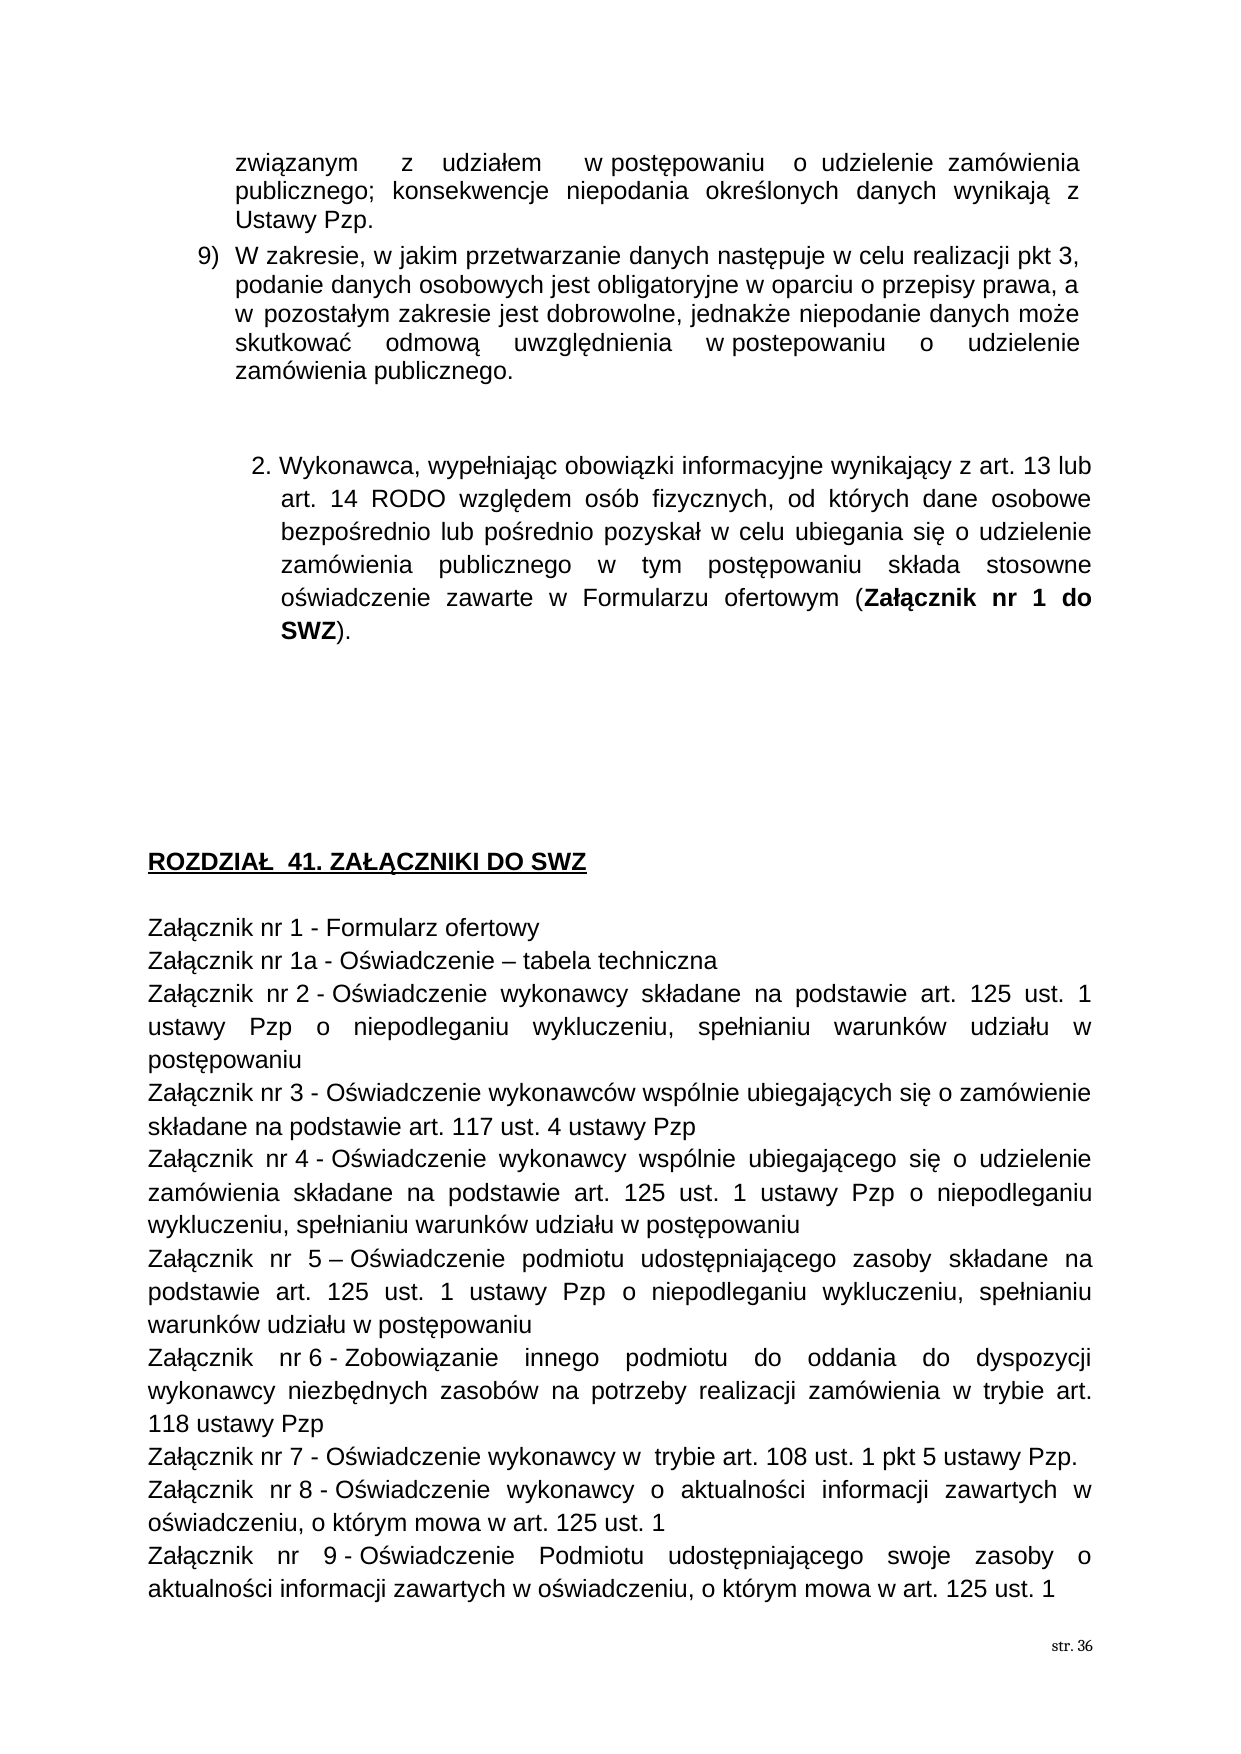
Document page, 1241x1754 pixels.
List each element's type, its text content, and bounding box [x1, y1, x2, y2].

text ROZDZIAŁ 41. ZAŁĄCZNIKI DO SWZ [148, 847, 1093, 876]
text Załącznik nr 4 - Oświadczenie wykonawcy wspólnie ubiegającego się o udzielenie zamówienia składane na podstawie art. 125 ust. 1 ustawy Pzp o niepodleganiu wykluczeniu, spełnianiu warunków udziału w postępowaniu [148, 1144, 1093, 1239]
text Załącznik nr 1a - Oświadczenie – tabela techniczna [148, 946, 1093, 975]
list W zakresie, w jakim przetwarzanie danych następuje w celu realizacji pkt 3, podanie danych osobowych jest obligatoryjne w oparciu o przepisy prawa, a w pozostałym zakresie jest dobrowolne, jednakże niepodanie danych może skutkować odmową uwzględnienia w postepowaniu o udzielenie zamówienia publicznego. [197, 241, 1081, 385]
text Załącznik nr 5 – Oświadczenie podmiotu udostępniającego zasoby składane na podstawie art. 125 ust. 1 ustawy Pzp o niepodleganiu wykluczeniu, spełnianiu warunków udziału w postępowaniu [148, 1243, 1093, 1338]
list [197, 148, 1081, 234]
text 2. Wykonawca, wypełniając obowiązki informacyjne wynikający z art. 13 lub art. 14 RODO względem osób fizycznych, od których dane osobowe bezpośrednio lub pośrednio pozyskał w celu ubiegania się o udzielenie zamówienia publicznego w tym postępowaniu składa stosowne oświadczenie zawarte w Formularzu ofertowym (Załącznik nr 1 do SWZ). [251, 451, 1093, 645]
text Załącznik nr 2 - Oświadczenie wykonawcy składane na podstawie art. 125 ust. 1 ustawy Pzp o niepodleganiu wykluczeniu, spełnianiu warunków udziału w postępowaniu [148, 979, 1093, 1074]
text Załącznik nr 3 - Oświadczenie wykonawców wspólnie ubiegających się o zamówienie składane na podstawie art. 117 ust. 4 ustawy Pzp [148, 1078, 1093, 1140]
text Załącznik nr 9 - Oświadczenie Podmiotu udostępniającego swoje zasoby o aktualności informacji zawartych w oświadczeniu, o którym mowa w art. 125 ust. 1 [148, 1541, 1093, 1602]
text Załącznik nr 1 - Formularz ofertowy [148, 913, 1093, 942]
text Załącznik nr 7 - Oświadczenie wykonawcy w trybie art. 108 ust. 1 pkt 5 ustawy Pzp. [148, 1442, 1093, 1470]
text Załącznik nr 8 - Oświadczenie wykonawcy o aktualności informacji zawartych w oświadczeniu, o którym mowa w art. 125 ust. 1 [148, 1475, 1093, 1536]
text Załącznik nr 6 - Zobowiązanie innego podmiotu do oddania do dyspozycji wykonawcy niezbędnych zasobów na potrzeby realizacji zamówienia w trybie art. 118 ustawy Pzp [148, 1343, 1093, 1437]
